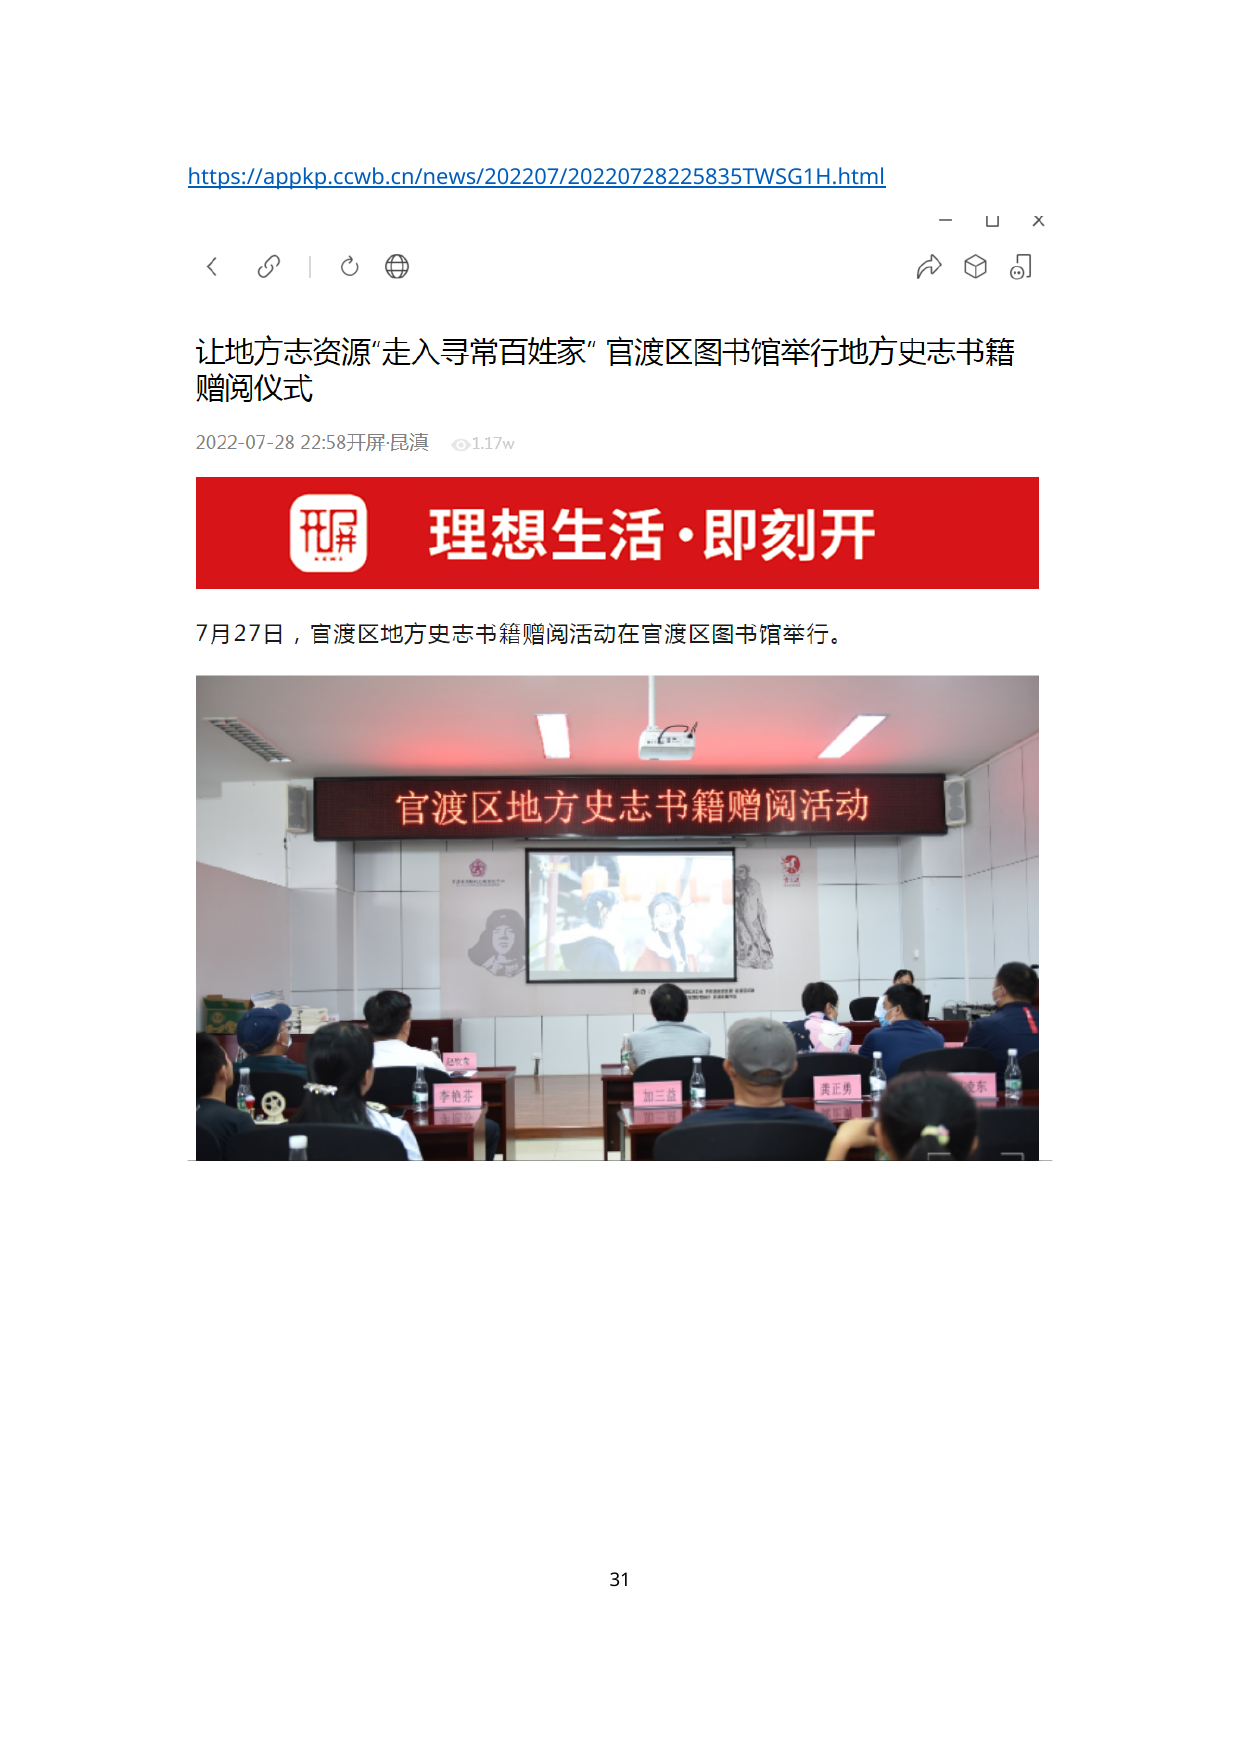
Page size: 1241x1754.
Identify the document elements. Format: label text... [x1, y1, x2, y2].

picture [187, 216, 1053, 1161]
text https://appkp.ccwb.cn/news/202207/20220728225835TWSG1H.html [187, 159, 1053, 192]
